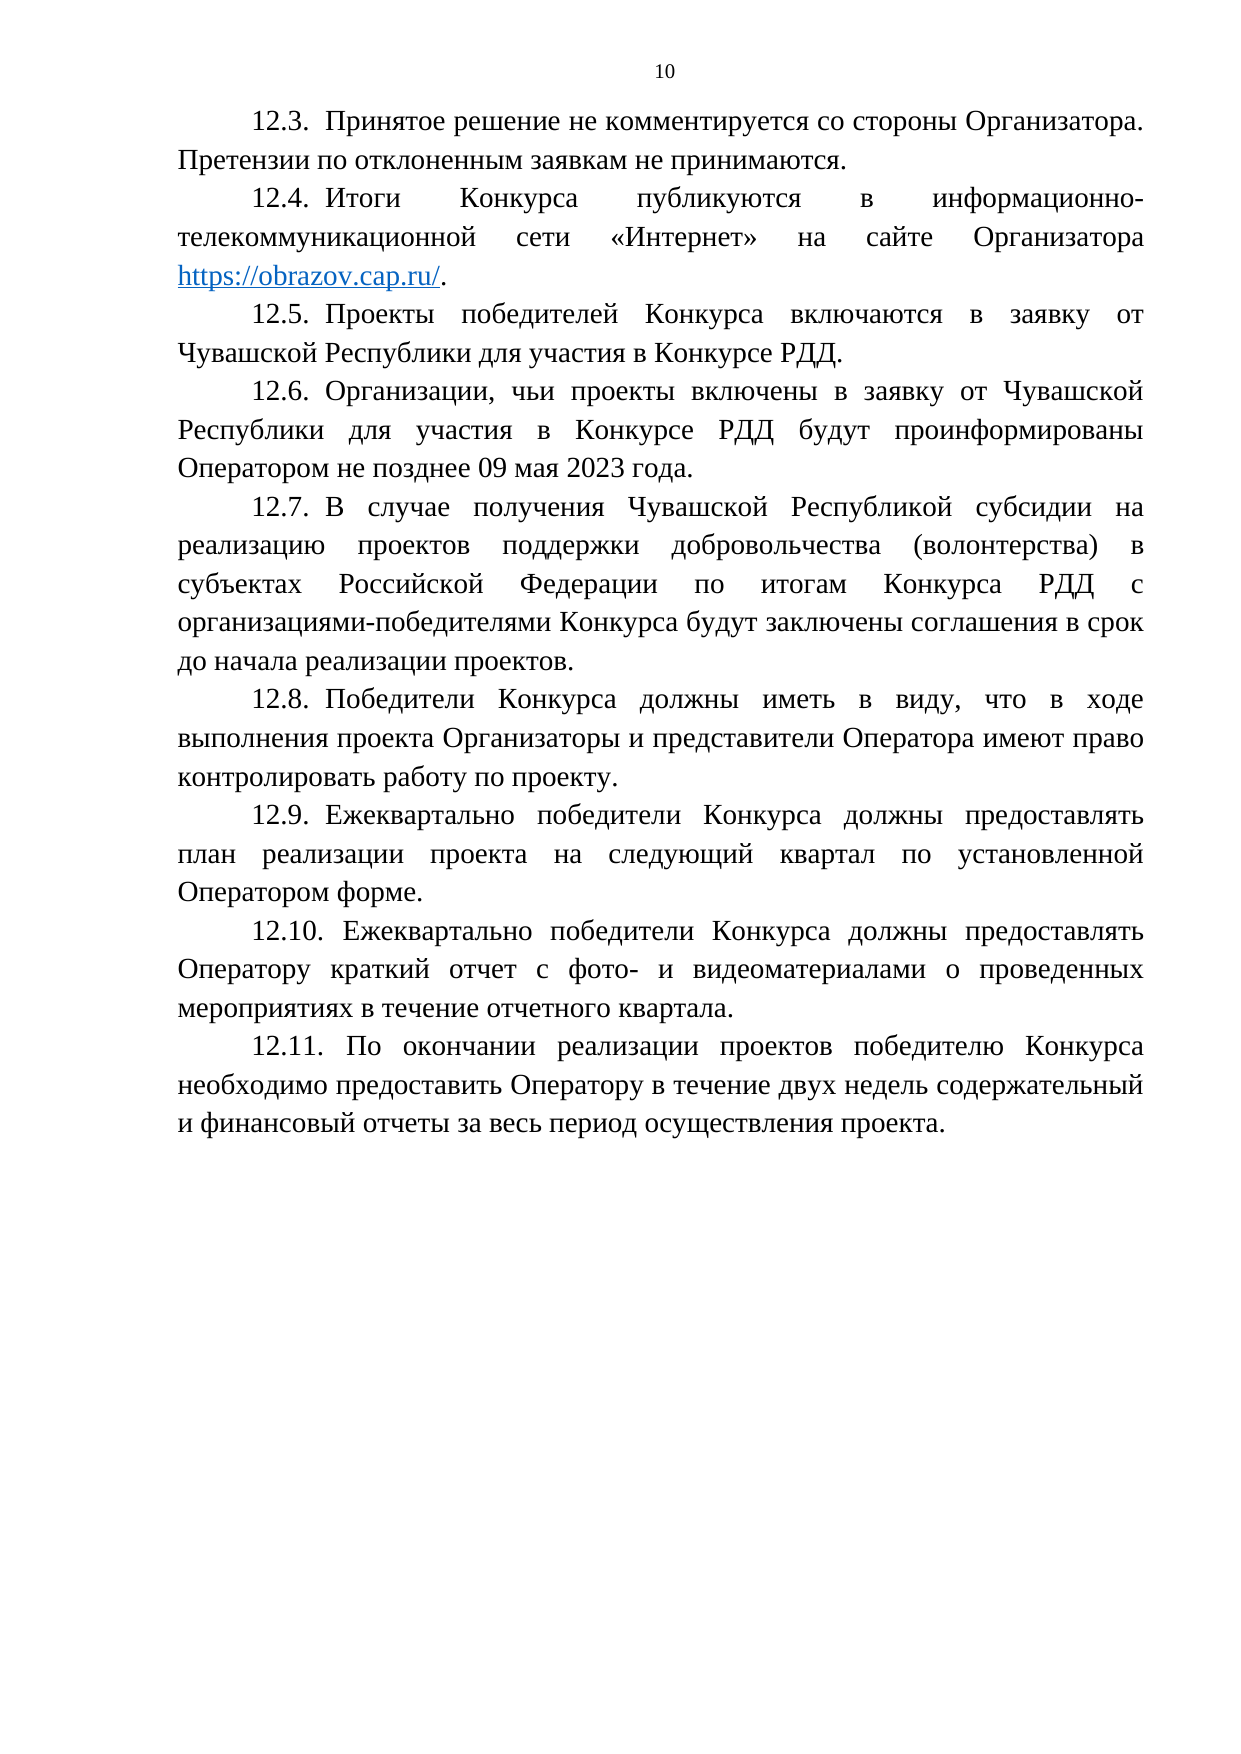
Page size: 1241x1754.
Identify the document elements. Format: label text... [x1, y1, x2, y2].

list Итоги Конкурса публикуются в информационно-телекоммуникационной сети «Интернет» на сайте Организатора https://obrazov.cap.ru/. [177, 181, 1144, 291]
list В случае получения Чувашской Республикой субсидии на реализацию проектов поддержки добровольчества (волонтерства) в субъектах Российской Федерации по итогам Конкурса РДД с организациями-победителями Конкурса будут заключены соглашения в срок до начала реализации проектов. [177, 489, 1144, 677]
list По окончании реализации проектов победителю Конкурса необходимо предоставить Оператору в течение двух недель содержательный и финансовый отчеты за весь период осуществления проекта. [177, 1028, 1144, 1139]
list Проекты победителей Конкурса включаются в заявку от Чувашской Республики для участия в Конкурсе РДД. [177, 296, 1144, 368]
list Принятое решение не комментируется со стороны Организатора. Претензии по отклоненным заявкам не принимаются. [177, 103, 1144, 176]
list Ежеквартально победители Конкурса должны предоставлять план реализации проекта на следующий квартал по установленной Оператором форме. [177, 797, 1144, 908]
list Ежеквартально победители Конкурса должны предоставлять Оператору краткий отчет с фото- и видеоматериалами о проведенных мероприятиях в течение отчетного квартала. [177, 913, 1144, 1023]
list Победители Конкурса должны иметь в виду, что в ходе выполнения проекта Организаторы и представители Оператора имеют право контролировать работу по проекту. [177, 682, 1144, 792]
list Организации, чьи проекты включены в заявку от Чувашской Республики для участия в Конкурсе РДД будут проинформированы Оператором не позднее 09 мая 2023 года. [177, 373, 1144, 484]
